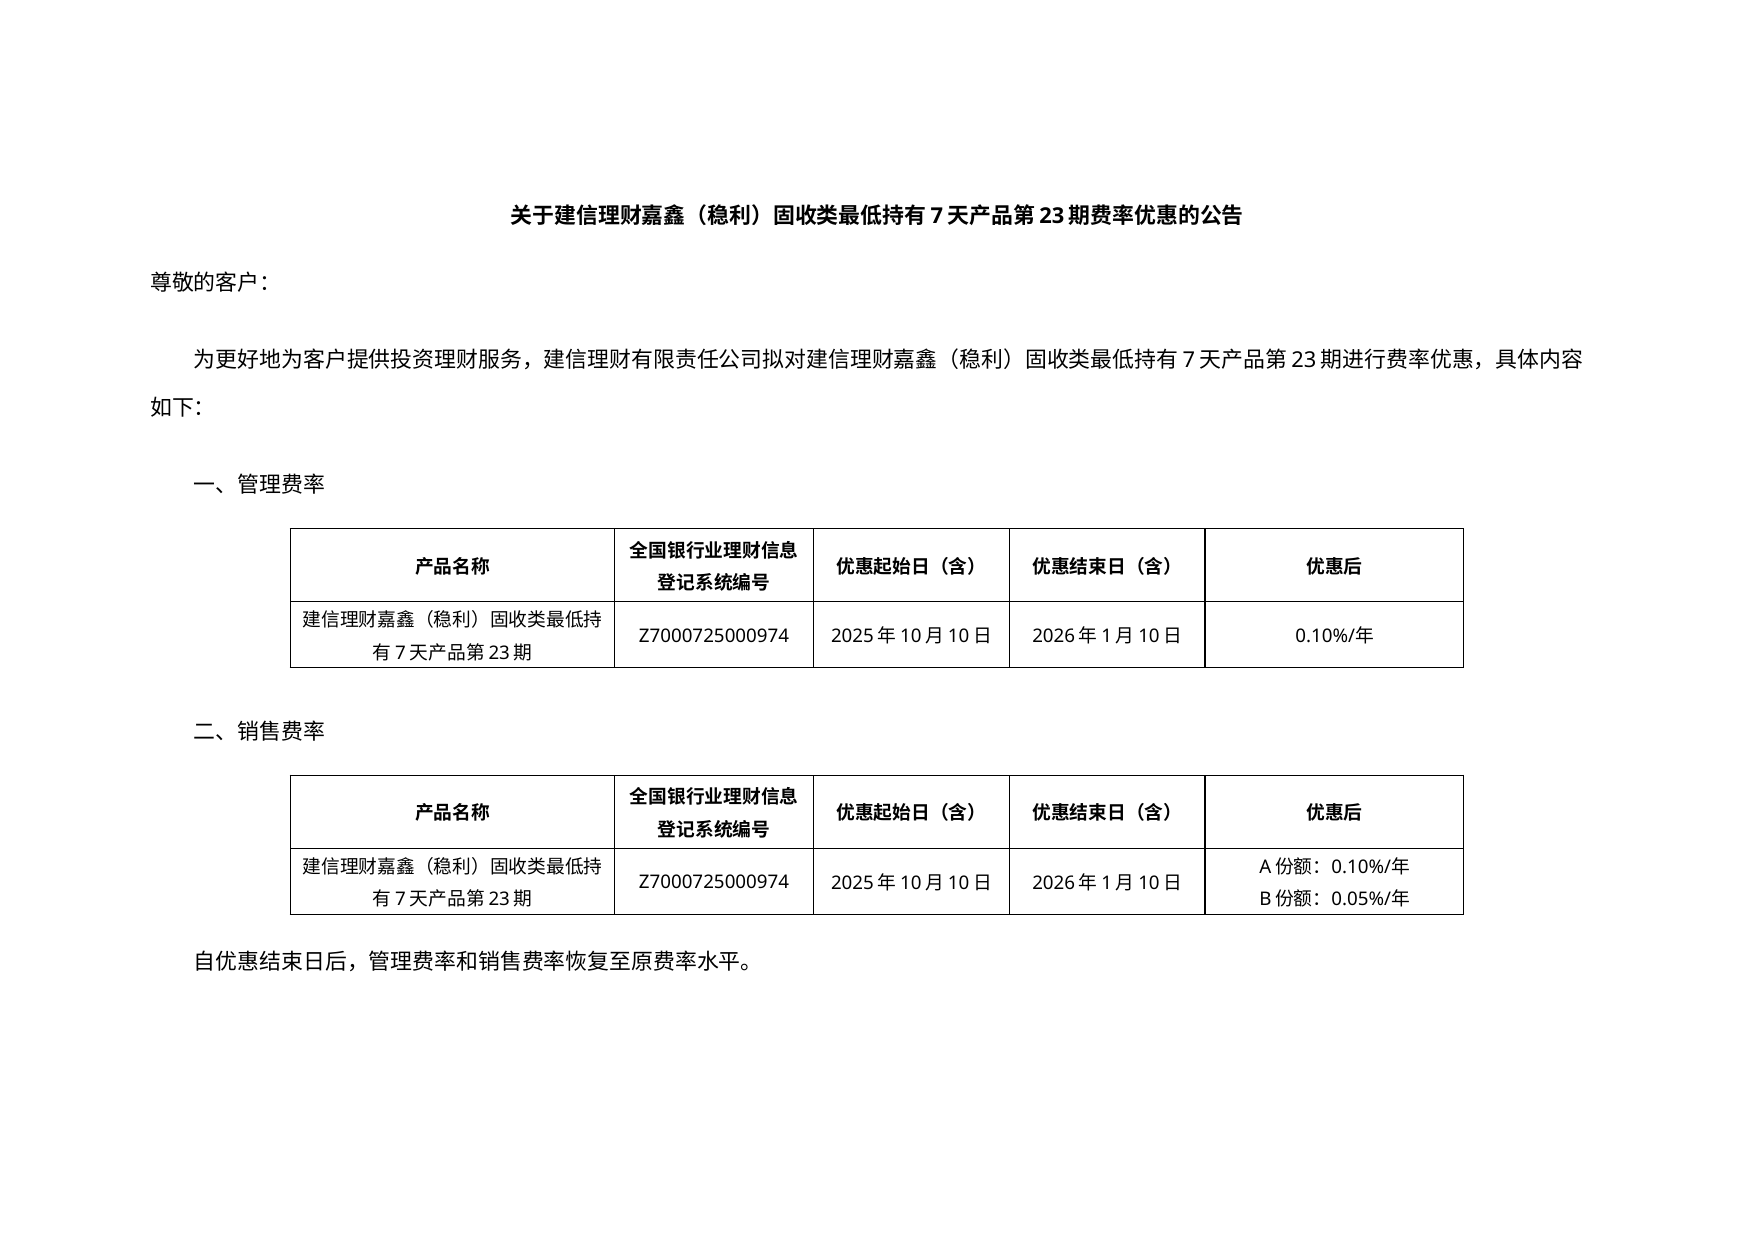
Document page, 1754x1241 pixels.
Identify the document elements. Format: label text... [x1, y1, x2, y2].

table_header 优惠后 [1206, 529, 1463, 601]
table_header 全国银行业理财信息登记系统编号 [615, 776, 813, 848]
table_header 优惠结束日（含） [1010, 776, 1204, 848]
text 尊敬的客户： [150, 259, 1604, 297]
table_header 优惠后 [1206, 776, 1463, 848]
text 二、销售费率 [150, 697, 1604, 745]
text 一、管理费率 [150, 451, 1604, 499]
table_cell 0.10%/年 [1206, 602, 1463, 667]
table_header 产品名称 [291, 529, 614, 601]
table_header 产品名称 [291, 776, 614, 848]
table_cell 2025年10月10日 [814, 849, 1009, 914]
table_cell Z7000725000974 [615, 849, 813, 914]
table_header 优惠起始日（含） [814, 529, 1009, 601]
text 为更好地为客户提供投资理财服务，建信理财有限责任公司拟对建信理财嘉鑫（稳利）固收类最低持有7天产品第23期进行费率优惠，具体内容如下： [150, 326, 1604, 422]
table_header 全国银行业理财信息登记系统编号 [615, 529, 813, 601]
table_cell 建信理财嘉鑫（稳利）固收类最低持有7天产品第23期 [291, 849, 614, 914]
table_cell 2025年10月10日 [814, 602, 1009, 667]
table_cell 建信理财嘉鑫（稳利）固收类最低持有7天产品第23期 [291, 602, 614, 667]
table_cell A份额：0.10%/年 B份额：0.05%/年 [1206, 849, 1463, 914]
table_header 优惠结束日（含） [1010, 529, 1204, 601]
text 自优惠结束日后，管理费率和销售费率恢复至原费率水平。 [150, 944, 1604, 976]
table_cell Z7000725000974 [615, 602, 813, 667]
table_cell 2026年1月10日 [1010, 849, 1204, 914]
text 关于建信理财嘉鑫（稳利）固收类最低持有7天产品第23期费率优惠的公告 [150, 198, 1604, 230]
table_cell 2026年1月10日 [1010, 602, 1204, 667]
table_header 优惠起始日（含） [814, 776, 1009, 848]
